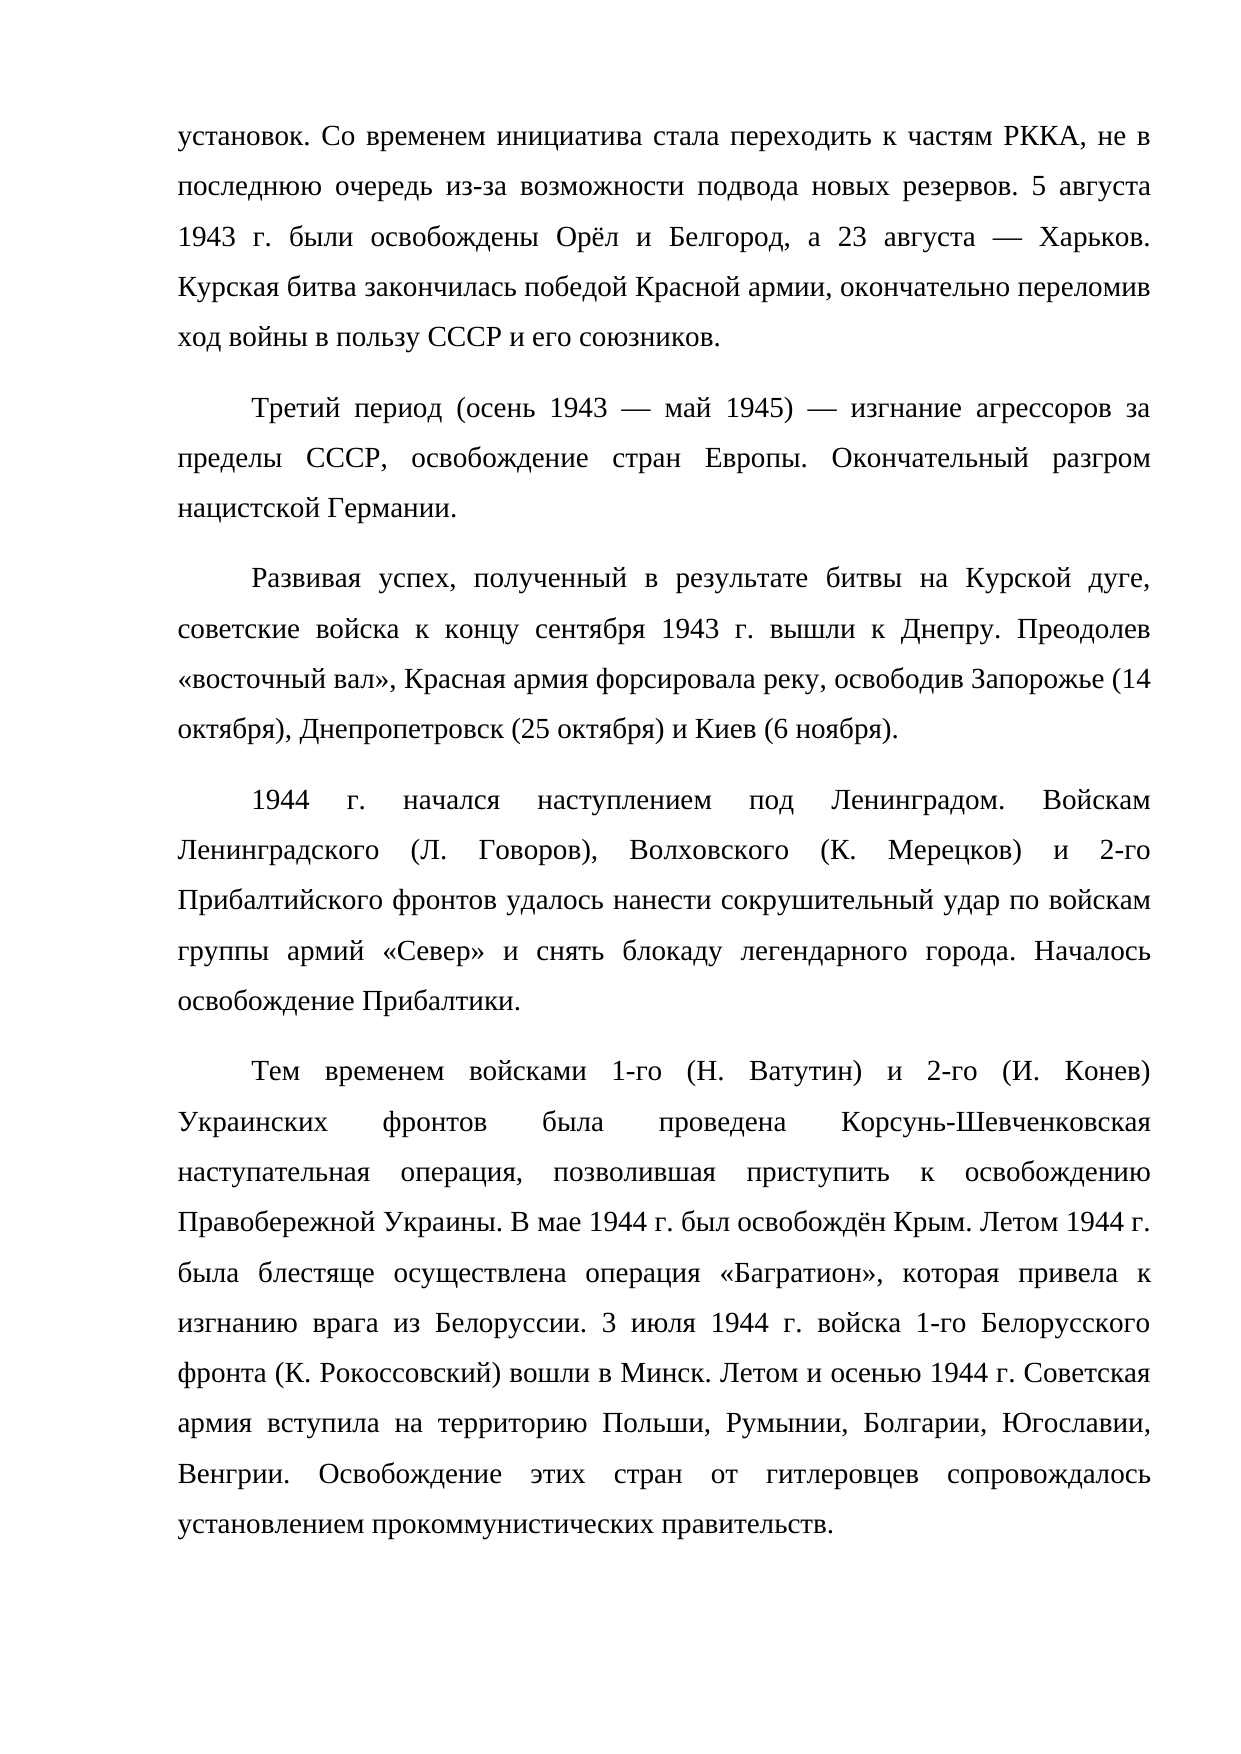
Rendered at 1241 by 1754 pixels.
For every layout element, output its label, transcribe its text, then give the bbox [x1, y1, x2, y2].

text Развивая успех, полученный в результате битвы на Курской дуге, советские войска к концу сентября 1943 г. вышли к Днепру. Преодолев «восточный вал», Красная армия форсировала реку, освободив Запорожье (14 октября), Днепропетровск (25 октября) и Киев (6 ноября). [177, 561, 1152, 745]
text 1944 г. начался наступлением под Ленинградом. Войскам Ленинградского (Л. Говоров), Волховского (К. Мерецков) и 2-го Прибалтийского фронтов удалось нанести сокрушительный удар по войскам группы армий «Север» и снять блокаду легендарного города. Началось освобождение Прибалтики. [177, 782, 1152, 1017]
text Третий период (осень 1943 — май 1945) — изгнание агрессоров за пределы СССР, освобождение стран Европы. Окончательный разгром нацистской Германии. [177, 390, 1152, 524]
text Тем временем войсками 1-го (Н. Ватутин) и 2-го (И. Конев) Украинских фронтов была проведена Корсунь-Шевченковская наступательная операция, позволившая приступить к освобождению Правобережной Украины. В мае 1944 г. был освобождён Крым. Летом 1944 г. была блестяще осуществлена операция «Багратион», которая привела к изгнанию врага из Белоруссии. 3 июля 1944 г. войска 1-го Белорусского фронта (К. Рокоссовский) вошли в Минск. Летом и осенью 1944 г. Советская армия вступила на территорию Польши, Румынии, Болгарии, Югославии, Венгрии. Освобождение этих стран от гитлеровцев сопровождалось установлением прокоммунистических правительств. [177, 1053, 1152, 1540]
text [177, 118, 1152, 353]
